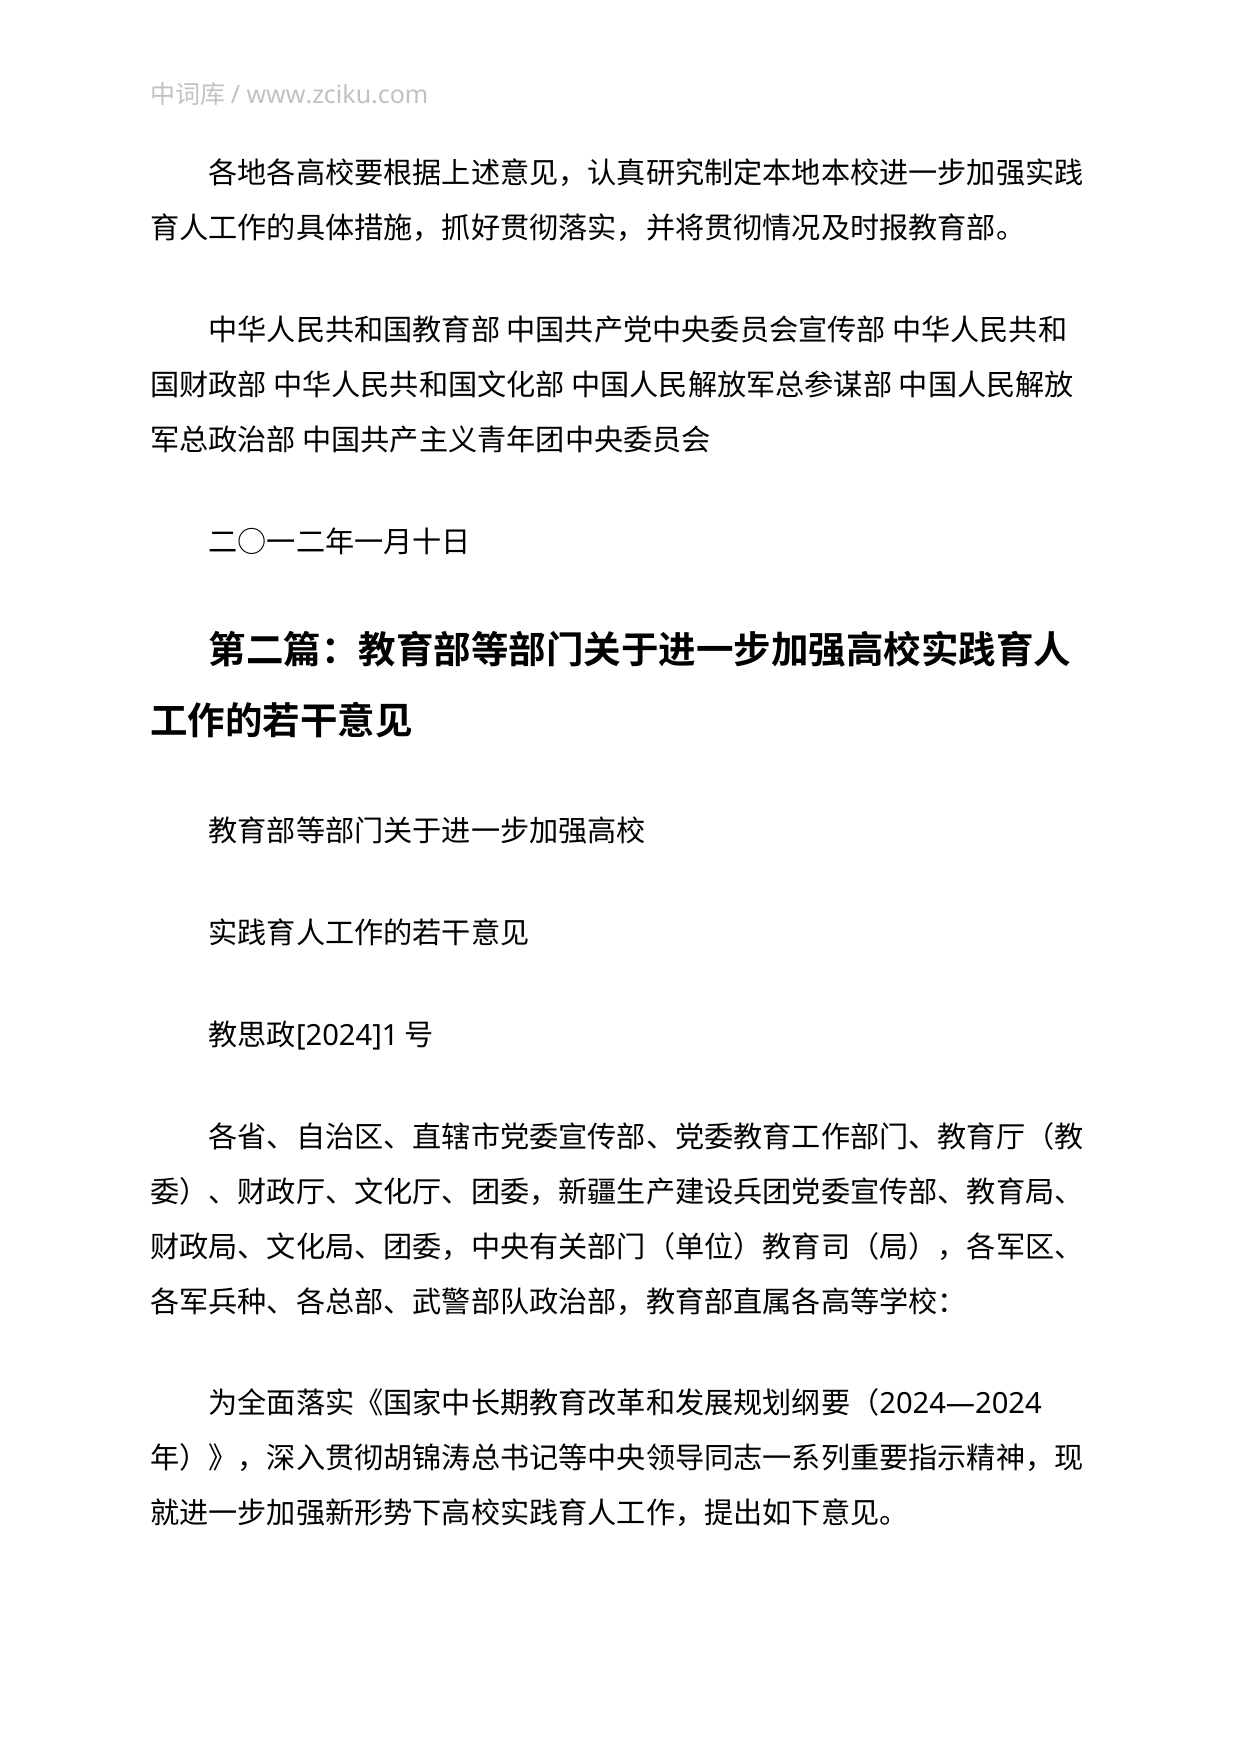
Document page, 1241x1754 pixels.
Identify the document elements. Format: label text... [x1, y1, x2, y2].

text 教育部等部门关于进一步加强高校 [150, 808, 1090, 850]
text 中华人民共和国教育部 中国共产党中央委员会宣传部 中华人民共和国财政部 中华人民共和国文化部 中国人民解放军总参谋部 中国人民解放军总政治部 中国共产主义青年团中央委员会 [150, 307, 1090, 459]
text 各省、自治区、直辖市党委宣传部、党委教育工作部门、教育厅（教委）、财政厅、文化厅、团委，新疆生产建设兵团党委宣传部、教育局、财政局、文化局、团委，中央有关部门（单位）教育司（局），各军区、各军兵种、各总部、武警部队政治部，教育部直属各高等学校： [150, 1113, 1090, 1320]
text 为全面落实《国家中长期教育改革和发展规划纲要（2024—2024年）》，深入贯彻胡锦涛总书记等中央领导同志一系列重要指示精神，现就进一步加强新形势下高校实践育人工作，提出如下意见。 [150, 1380, 1090, 1532]
text 实践育人工作的若干意见 [150, 910, 1090, 952]
text 各地各高校要根据上述意见，认真研究制定本地本校进一步加强实践育人工作的具体措施，抓好贯彻落实，并将贯彻情况及时报教育部。 [150, 150, 1090, 247]
text 第二篇：教育部等部门关于进一步加强高校实践育人工作的若干意见 [150, 620, 1090, 745]
text 二○一二年一月十日 [150, 518, 1090, 561]
text 教思政[2024]1号 [150, 1011, 1090, 1054]
